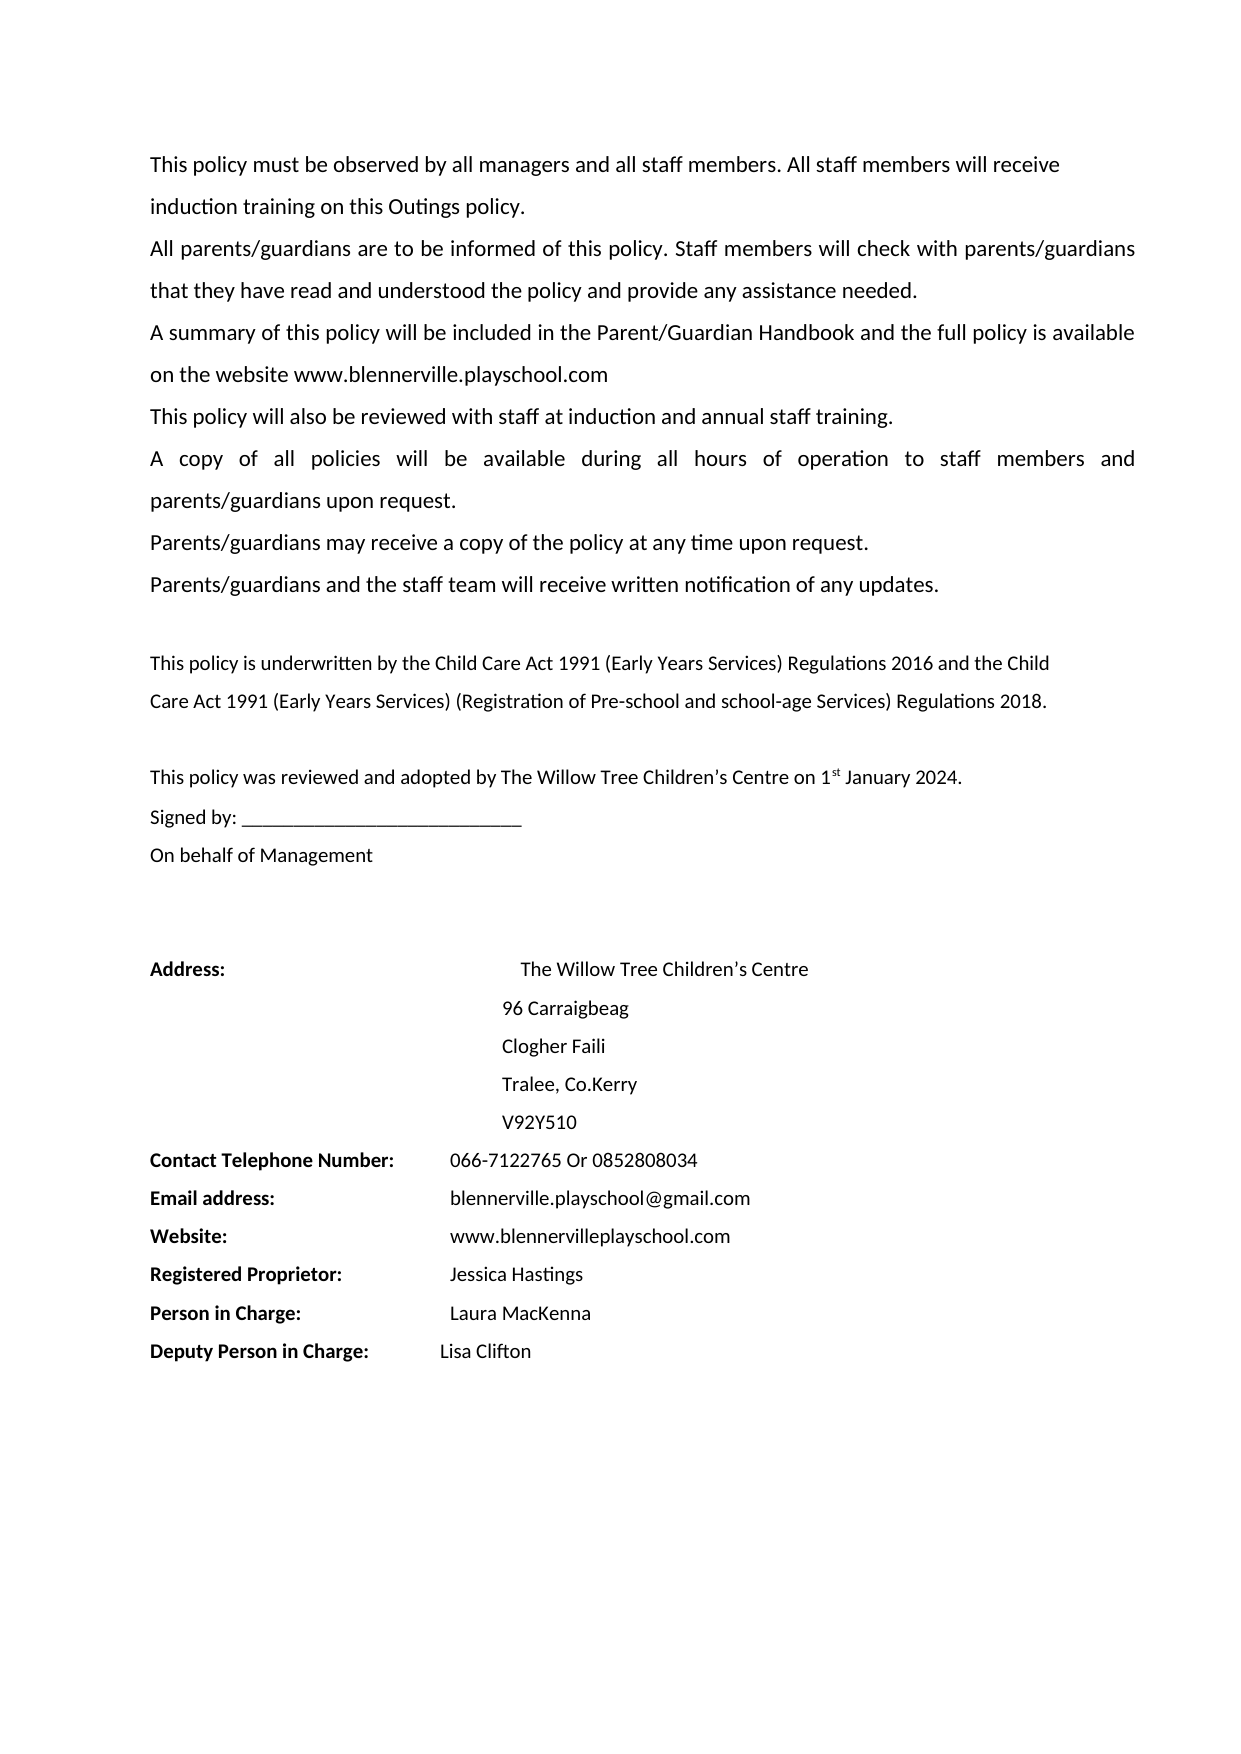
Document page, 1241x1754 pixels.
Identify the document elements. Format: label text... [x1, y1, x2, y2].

text Signed by: ___________________________ [150, 804, 1090, 829]
text Parents/guardians and the staff team will receive written notification of any updates. [150, 570, 1137, 598]
text A summary of this policy will be included in the Parent/Guardian Handbook and the full policy is available on the website www.blennerville.playschool.com [150, 318, 1137, 388]
text Email address: blennerville.playschool@gmail.com [150, 1185, 1137, 1211]
text Parents/guardians may receive a copy of the policy at any time upon request. [150, 528, 1137, 556]
text On behalf of Management [150, 842, 1090, 868]
text All parents/guardians are to be informed of this policy. Staff members will check with parents/guardians that they have read and understood the policy and provide any assistance needed. [150, 234, 1137, 304]
text Tralee, Co.Kerry [150, 1071, 1137, 1096]
text Contact Telephone Number: 066-7122765 Or 0852808034 [150, 1147, 1137, 1173]
text This policy was reviewed and adopted by The Willow Tree Children’s Centre on 1st January 2024. [150, 764, 1090, 790]
text Address: The Willow Tree Children’s Centre [150, 957, 1137, 982]
text This policy must be observed by all managers and all staff members. All staff members will receive induction training on this Outings policy. [150, 150, 1090, 220]
text Deputy Person in Charge: Lisa Clifton [150, 1338, 1137, 1363]
text Website: www.blennervilleplayschool.com [150, 1223, 1137, 1249]
text This policy will also be reviewed with staff at induction and annual staff training. [150, 402, 1137, 430]
text V92Y510 [150, 1109, 1137, 1134]
text Registered Proprietor: Jessica Hastings [150, 1262, 1137, 1287]
text Clogher Faili [150, 1033, 1137, 1058]
text Person in Charge: Laura MacKenna [150, 1300, 1137, 1325]
text A copy of all policies will be available during all hours of operation to staff members and parents/guardians upon request. [150, 444, 1137, 514]
text 96 Carraigbeag [150, 995, 1137, 1020]
text This policy is underwritten by the Child Care Act 1991 (Early Years Services) Regulations 2016 and the Child Care Act 1991 (Early Years Services) (Registration of Pre-school and school-age Services) Regulations 2018. [150, 650, 1090, 713]
